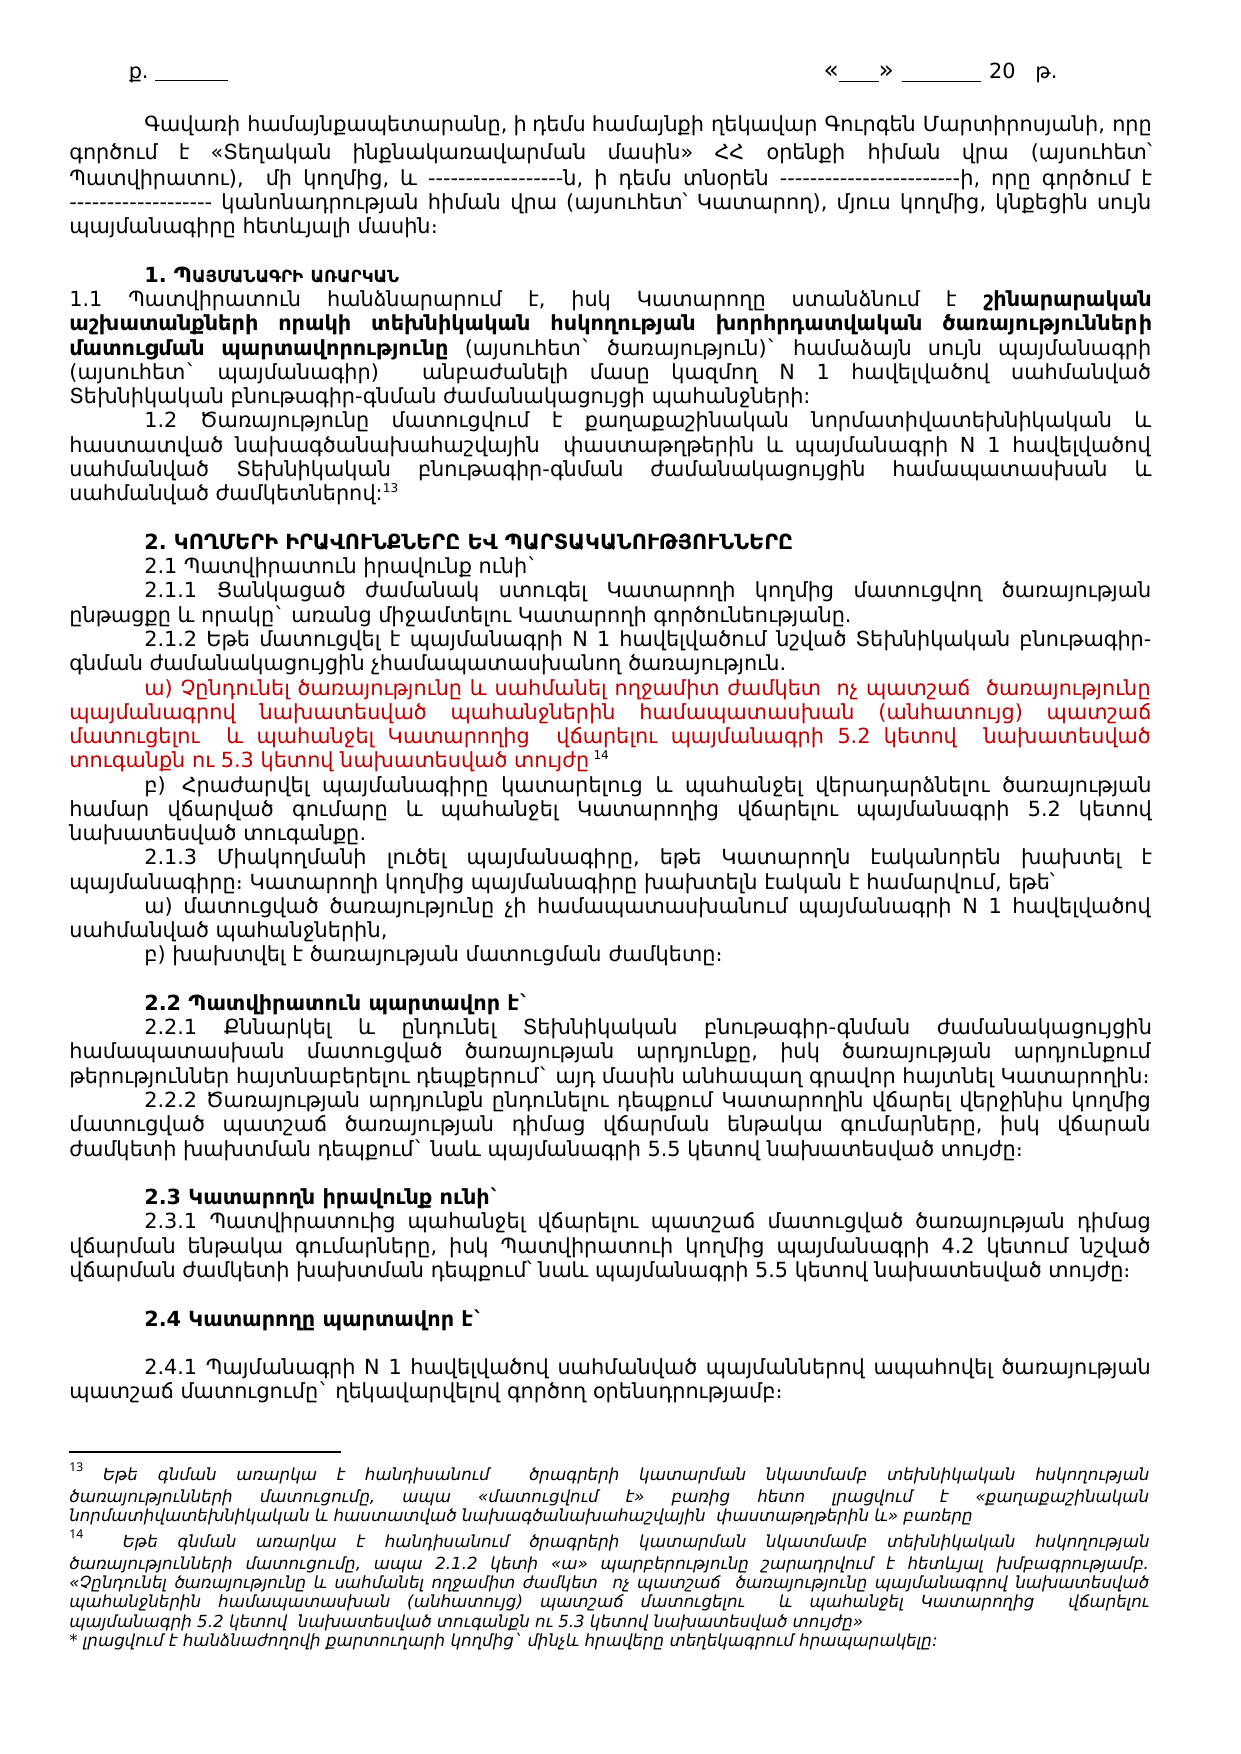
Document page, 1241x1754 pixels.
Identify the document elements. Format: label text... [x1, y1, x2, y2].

text 2.2 Պատվիրատուն պարտավոր է` [69, 991, 1152, 1015]
text 1.2 Ծառայությունը մատուցվում է քաղաքաշինական նորմատիվատեխնիկական և հաստատված նախագծանախահաշվային փաստաթղթերին և պայմանագրի N 1 հավելվածով սահմանված Տեխնիկական բնութագիր-գնման ժամանակացույցին համապատասխան և սահմանված ժամկետներով: [69, 408, 1152, 506]
text 2.4.1 Պայմանագրի N 1 հավելվածով սահմանված պայմաններով ապահովել ծառայության պատշաճ մատուցումը` ղեկավարվելով գործող օրենսդրությամբ։ [69, 1355, 1152, 1404]
text 2.2.1 Քննարկել և ընդունել Տեխնիկական բնութագիր-գնման ժամանակացույցին համապատասխան մատուցված ծառայության արդյունքը, իսկ ծառայության արդյունքում թերություններ հայտնաբերելու դեպքերում` այդ մասին անհապաղ գրավոր հայտնել Կատարողին։ [69, 1015, 1152, 1088]
text 2.1.3 Միակողմանի լուծել պայմանագիրը, եթե Կատարողն էականորեն խախտել է պայմանագիրը։ Կատարողի կողմից պայմանագիրը խախտելն էական է համարվում, եթե՝ [69, 845, 1152, 894]
text Գավառի համայնքապետարանը, ի դեմս համայնքի ղեկավար Գուրգեն Մարտիրոսյանի, որը գործում է «Տեղական ինքնակառավարման մասին» ՀՀ օրենքի հիման վրա (այսուհետ՝ Պատվիրատու), մի կողմից, և ------------------ն, ի դեմս տնօրեն ------------------------ի, որը գործում է ------------------- կանոնադրության հիման վրա (այսուհետ՝ Կատարող), մյուս կողմից, կնքեցին սույն պայմանագիրը հետևյալի մասին։ [69, 109, 1152, 239]
text 2.4 Կատարողը պարտավոր է` [69, 1307, 1152, 1331]
text 2.3.1 Պատվիրատուից պահանջել վճարելու պատշաճ մատուցված ծառայության դիմաց վճարման ենթակա գումարները, իսկ Պատվիրատուի կողմից պայմանագրի 4.2 կետում նշված վճարման ժամկետի խախտման դեպքում՝ նաև պայմանագրի 5.5 կետով նախատեսված տույժը։ [69, 1209, 1152, 1282]
text 2.3 Կատարողն իրավունք ունի` [69, 1185, 1152, 1209]
text ա) Չընդունել ծառայությունը և սահմանել ողջամիտ ժամկետ ոչ պատշաճ ծառայությունը պայմանագրով նախատեսված պահանջներին համապատասխան (անհատույց) պատշաճ մատուցելու և պահանջել Կատարողից վճարելու պայմանագրի 5.2 կետով նախատեսված տուգանքն ու 5.3 կետով նախատեսված տույժը [69, 676, 1152, 773]
text ք. « » 20 թ. [69, 56, 1152, 85]
text 2.1.1 Ցանկացած ժամանակ ստուգել Կատարողի կողմից մատուցվող ծառայության ընթացքը և որակը` առանց միջամտելու Կատարողի գործունեությանը. [69, 578, 1152, 627]
text բ) խախտվել է ծառայության մատուցման ժամկետը։ [69, 942, 1152, 967]
text ա) մատուցված ծառայությունը չի համապատասխանում պայմանագրի N 1 հավելվածով սահմանված պահանջներին, [69, 894, 1152, 942]
text 2.1 Պատվիրատուն իրավունք ունի` [69, 554, 1152, 578]
text 1. Պայմանագրի առարկան [69, 263, 1152, 287]
text 2.2.2 Ծառայության արդյունքն ընդունելու դեպքում Կատարողին վճարել վերջինիս կողմից մատուցված պատշաճ ծառայության դիմաց վճարման ենթակա գումարները, իսկ վճարան ժամկետի խախտման դեպքում` նաև պայմանագրի 5.5 կետով նախատեսված տույժը։ [69, 1088, 1152, 1161]
text 2.1.2 Եթե մատուցվել է պայմանագրի N 1 հավելվածում նշված Տեխնիկական բնութագիր-գնման ժամանակացույցին չհամապատասխանող ծառայություն. [69, 627, 1152, 676]
text 2. ԿՈՂՄԵՐԻ ԻՐԱՎՈՒՆՔՆԵՐԸ ԵՎ ՊԱՐՏԱԿԱՆՈՒԹՅՈՒՆՆԵՐԸ [69, 530, 1152, 554]
text բ) Հրաժարվել պայմանագիրը կատարելուց և պահանջել վերադարձնելու ծառայության համար վճարված գումարը և պահանջել Կատարողից վճարելու պայմանագրի 5.2 կետով նախատեսված տուգանքը. [69, 773, 1152, 845]
text 1.1 Պատվիրատուն հանձնարարում է, իսկ Կատարողը ստանձնում է շինարարական աշխատանքների որակի տեխնիկական հսկողության խորհրդատվական ծառայությունների մատուցման պարտավորությունը (այսուհետ` ծառայություն)` համաձայն սույն պայմանագրի (այսուհետ` պայմանագիր) անբաժանելի մասը կազմող N 1 հավելվածով սահմանված Տեխնիկական բնութագիր-գնման ժամանակացույցի պահանջների: [69, 287, 1152, 408]
